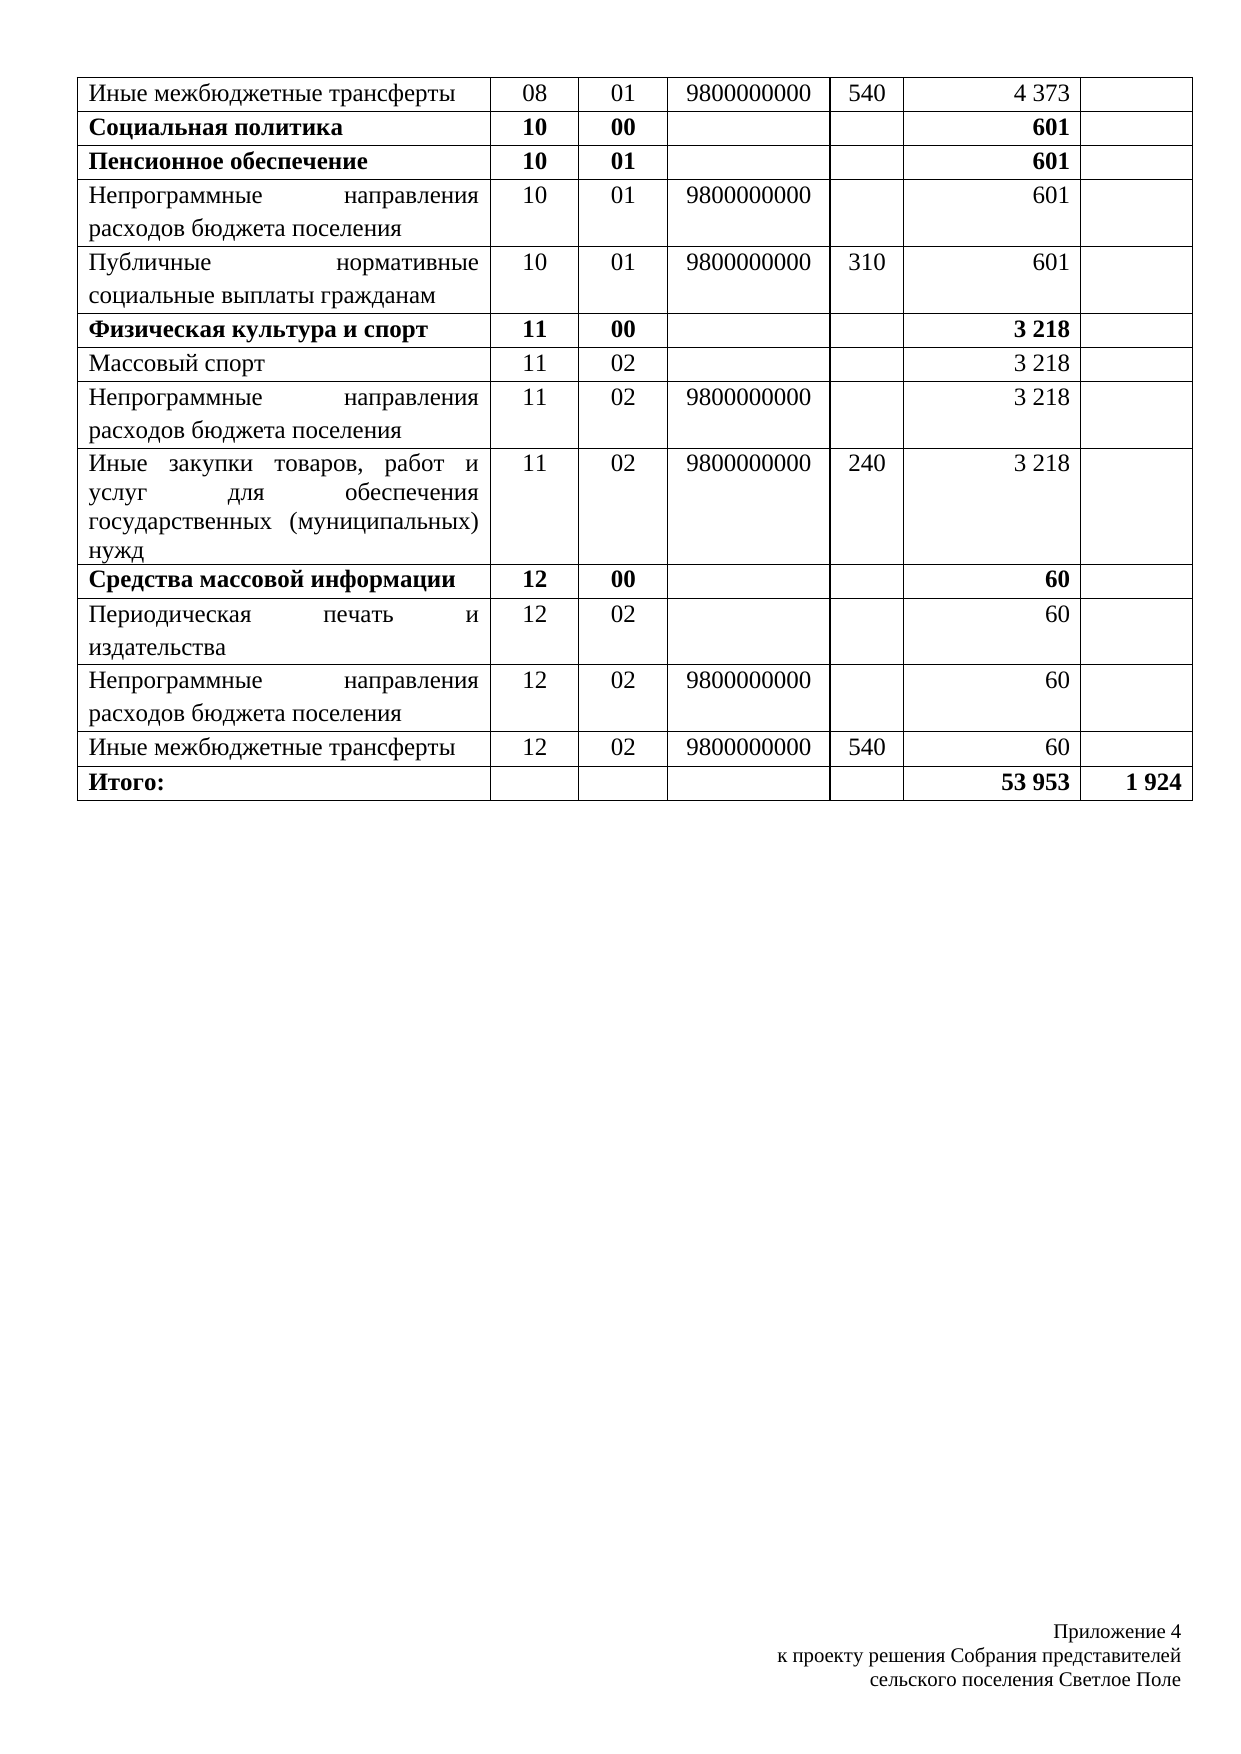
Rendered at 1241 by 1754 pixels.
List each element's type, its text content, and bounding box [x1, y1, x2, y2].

table_cell 02 [579, 449, 667, 563]
table_cell [831, 599, 903, 664]
table_cell [831, 348, 903, 381]
table_cell Массовый спорт [78, 348, 490, 381]
table_cell 540 [831, 78, 903, 111]
table_cell [668, 314, 829, 347]
table_cell Средства массовой информации [78, 565, 490, 598]
table_cell [1081, 180, 1192, 246]
table_cell 02 [579, 732, 667, 766]
table_cell Публичные нормативные социальные выплаты гражданам [78, 247, 490, 313]
table_cell [1081, 146, 1192, 179]
table_cell 10 [491, 180, 578, 246]
table_cell 01 [579, 247, 667, 313]
table_cell 60 [904, 565, 1080, 598]
table_cell 02 [579, 382, 667, 447]
table_cell 9800000000 [668, 180, 829, 246]
table_cell 601 [904, 247, 1080, 313]
table_cell Непрограммные направления расходов бюджета поселения [78, 665, 490, 731]
table_cell 12 [491, 665, 578, 731]
table_cell 60 [904, 665, 1080, 731]
table_cell 601 [904, 146, 1080, 179]
table_cell [668, 146, 829, 179]
table_cell [668, 348, 829, 381]
table_cell 12 [491, 599, 578, 664]
table_cell 12 [491, 732, 578, 766]
table_cell 10 [491, 146, 578, 179]
table_cell [1081, 599, 1192, 664]
table_cell 02 [579, 599, 667, 664]
table_cell 9800000000 [668, 382, 829, 447]
table_cell [668, 767, 829, 800]
table_cell 60 [904, 732, 1080, 766]
text Приложение 4 [502, 1619, 1181, 1643]
table_cell Социальная политика [78, 112, 490, 145]
table_cell [1081, 112, 1192, 145]
table_cell 3 218 [904, 449, 1080, 563]
table_cell 01 [579, 146, 667, 179]
table_cell Иные межбюджетные трансферты [78, 78, 490, 111]
table_cell 1 924 [1081, 767, 1192, 800]
table_cell 9800000000 [668, 732, 829, 766]
table_cell 10 [491, 112, 578, 145]
table_cell Иные межбюджетные трансферты [78, 732, 490, 766]
table_cell 9800000000 [668, 665, 829, 731]
table_cell 10 [491, 247, 578, 313]
table_cell 60 [904, 599, 1080, 664]
table_cell [1081, 382, 1192, 447]
table_cell [491, 767, 578, 800]
table_cell [831, 146, 903, 179]
table_cell [831, 314, 903, 347]
table_cell [831, 565, 903, 598]
table_cell 601 [904, 180, 1080, 246]
table_cell 11 [491, 348, 578, 381]
table_cell Пенсионное обеспечение [78, 146, 490, 179]
table_cell 9800000000 [668, 449, 829, 563]
table_cell [831, 382, 903, 447]
table_cell 53 953 [904, 767, 1080, 800]
table_cell [579, 767, 667, 800]
table_cell [1081, 314, 1192, 347]
table_cell [1081, 449, 1192, 563]
table_cell 240 [831, 449, 903, 563]
table_cell 02 [579, 665, 667, 731]
table_cell [1081, 348, 1192, 381]
table_cell 08 [491, 78, 578, 111]
table_cell [831, 112, 903, 145]
table_cell 02 [579, 348, 667, 381]
table_cell [831, 767, 903, 800]
table_cell Итого: [78, 767, 490, 800]
table_cell Непрограммные направления расходов бюджета поселения [78, 382, 490, 447]
table_cell [668, 565, 829, 598]
table_cell Периодическая печать и издательства [78, 599, 490, 664]
table_cell 3 218 [904, 348, 1080, 381]
table_cell 12 [491, 565, 578, 598]
table_cell 3 218 [904, 314, 1080, 347]
table_cell [1081, 78, 1192, 111]
table_cell 4 373 [904, 78, 1080, 111]
text сельского поселения Светлое Поле [502, 1667, 1181, 1691]
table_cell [78, 180, 490, 246]
table_cell [1081, 247, 1192, 313]
table_cell 3 218 [904, 382, 1080, 447]
table_cell 00 [579, 314, 667, 347]
table_cell [831, 665, 903, 731]
table_cell Физическая культура и спорт [78, 314, 490, 347]
table_cell Иные закупки товаров, работ и услуг для обеспечения государственных (муниципальных) нужд [78, 449, 490, 563]
table_cell 01 [579, 180, 667, 246]
table_cell 00 [579, 565, 667, 598]
table_cell 9800000000 [668, 247, 829, 313]
table_cell 601 [904, 112, 1080, 145]
table_cell 11 [491, 382, 578, 447]
table_cell 01 [579, 78, 667, 111]
table_cell 310 [831, 247, 903, 313]
table_cell 00 [579, 112, 667, 145]
table_cell 540 [831, 732, 903, 766]
table_cell [668, 599, 829, 664]
table_cell 9800000000 [668, 78, 829, 111]
table_cell [1081, 665, 1192, 731]
table_cell [1081, 732, 1192, 766]
table_cell 11 [491, 449, 578, 563]
table_cell 11 [491, 314, 578, 347]
table_cell [668, 112, 829, 145]
table_cell [1081, 565, 1192, 598]
text к проекту решения Собрания представителей [502, 1643, 1181, 1667]
table_cell [831, 180, 903, 246]
